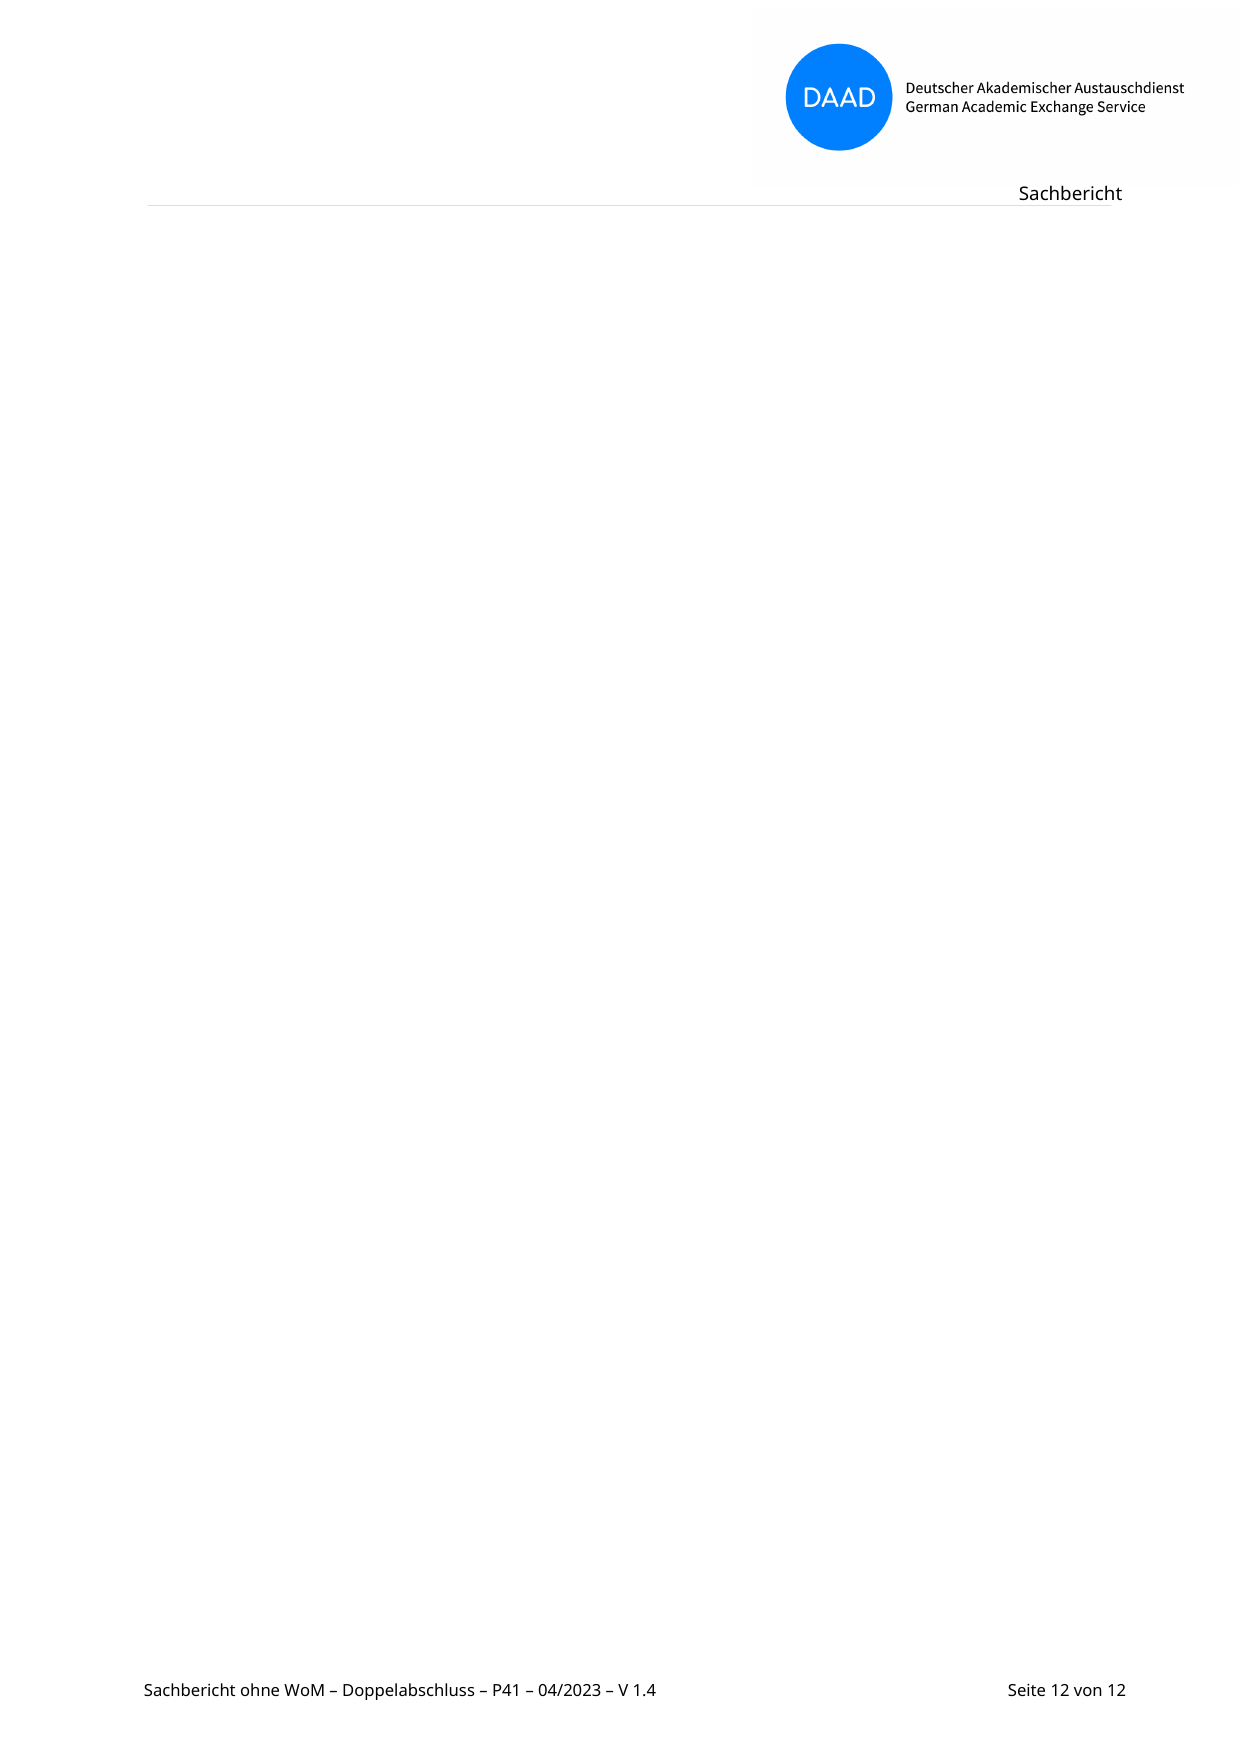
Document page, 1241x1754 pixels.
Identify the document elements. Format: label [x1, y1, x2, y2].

picture [750, 8, 1239, 186]
